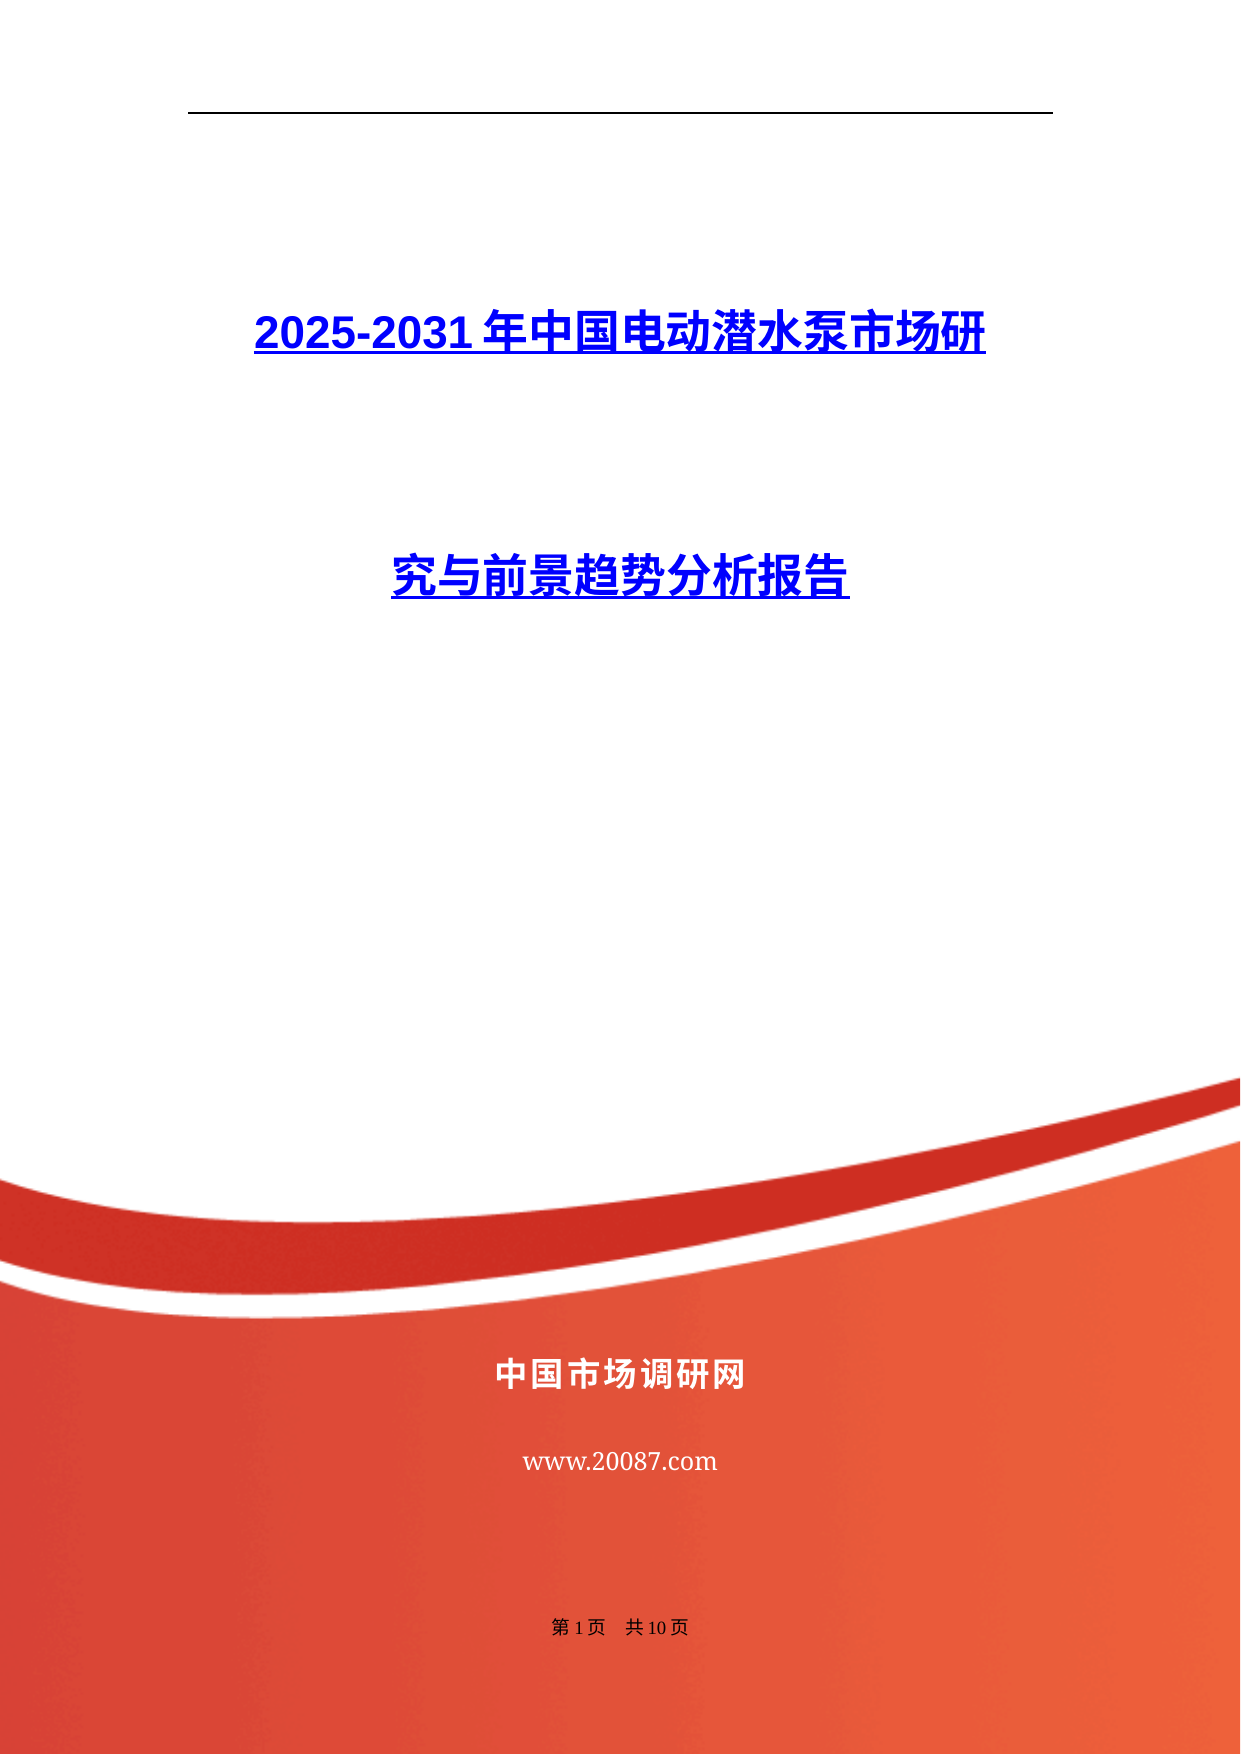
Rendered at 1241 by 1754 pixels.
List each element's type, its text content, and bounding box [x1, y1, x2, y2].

table_header 2025-2031年中国电动潜水泵市场研究与前景趋势分析报告 [188, 207, 1053, 773]
text www.20087.com [187, 1428, 1053, 1493]
subtitle 中国市场调研网 [187, 1339, 1053, 1404]
picture [0, 1006, 1241, 1754]
